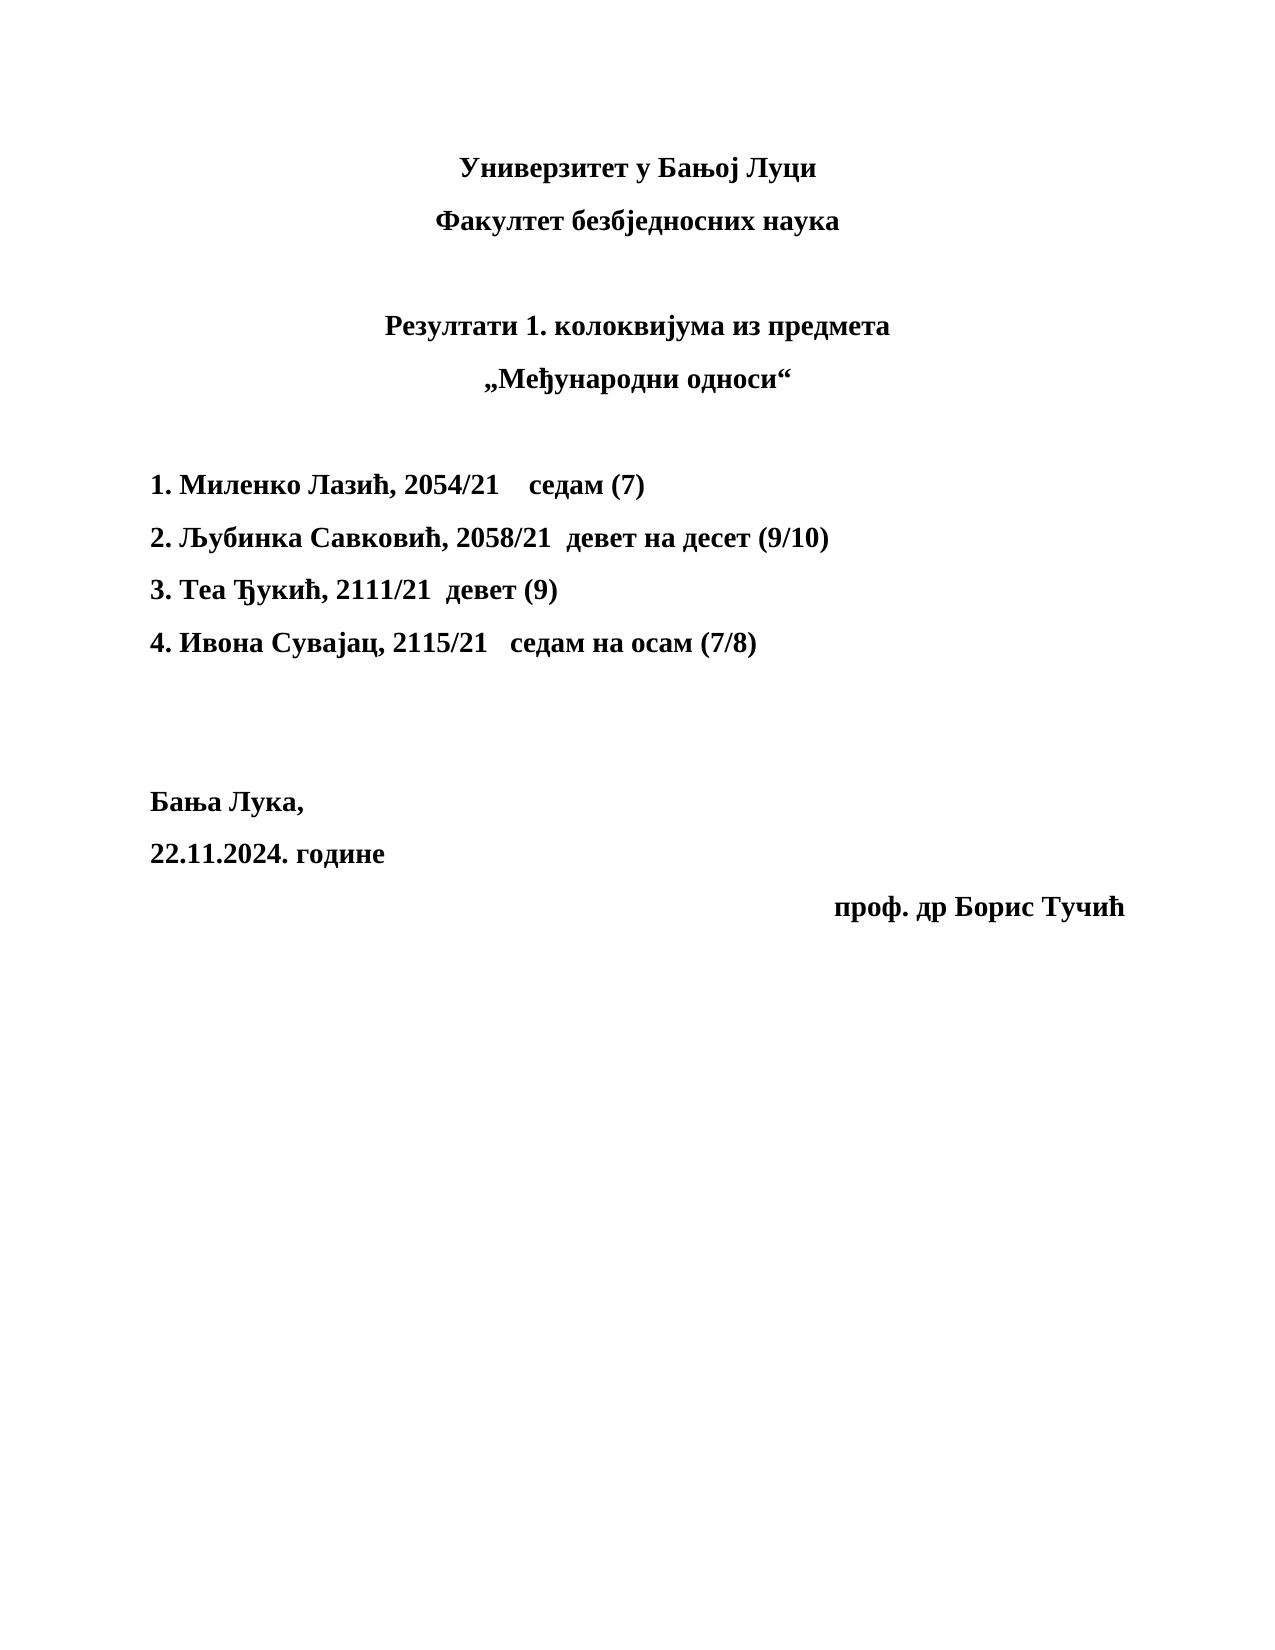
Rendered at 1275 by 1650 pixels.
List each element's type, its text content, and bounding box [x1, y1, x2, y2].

text 4. Ивона Сувајац, 2115/21 седам на осам (7/8) [150, 625, 1125, 659]
text Факултет безбједносних наука [150, 203, 1125, 236]
text 22.11.2024. године [150, 837, 1125, 870]
text проф. др Борис Тучић [150, 889, 1125, 923]
text Бања Лука, [150, 784, 1125, 817]
text 2. Љубинка Савковић, 2058/21 девет на десет (9/10) [150, 520, 1125, 553]
text 1. Миленко Лазић, 2054/21 седам (7) [150, 467, 1125, 500]
text Резултати 1. колоквијума из предмета [150, 308, 1125, 342]
text „Међународни односи“ [150, 361, 1125, 395]
text Универзитет у Бањој Луци [150, 150, 1125, 183]
text 3. Теа Ђукић, 2111/21 девет (9) [150, 572, 1125, 606]
